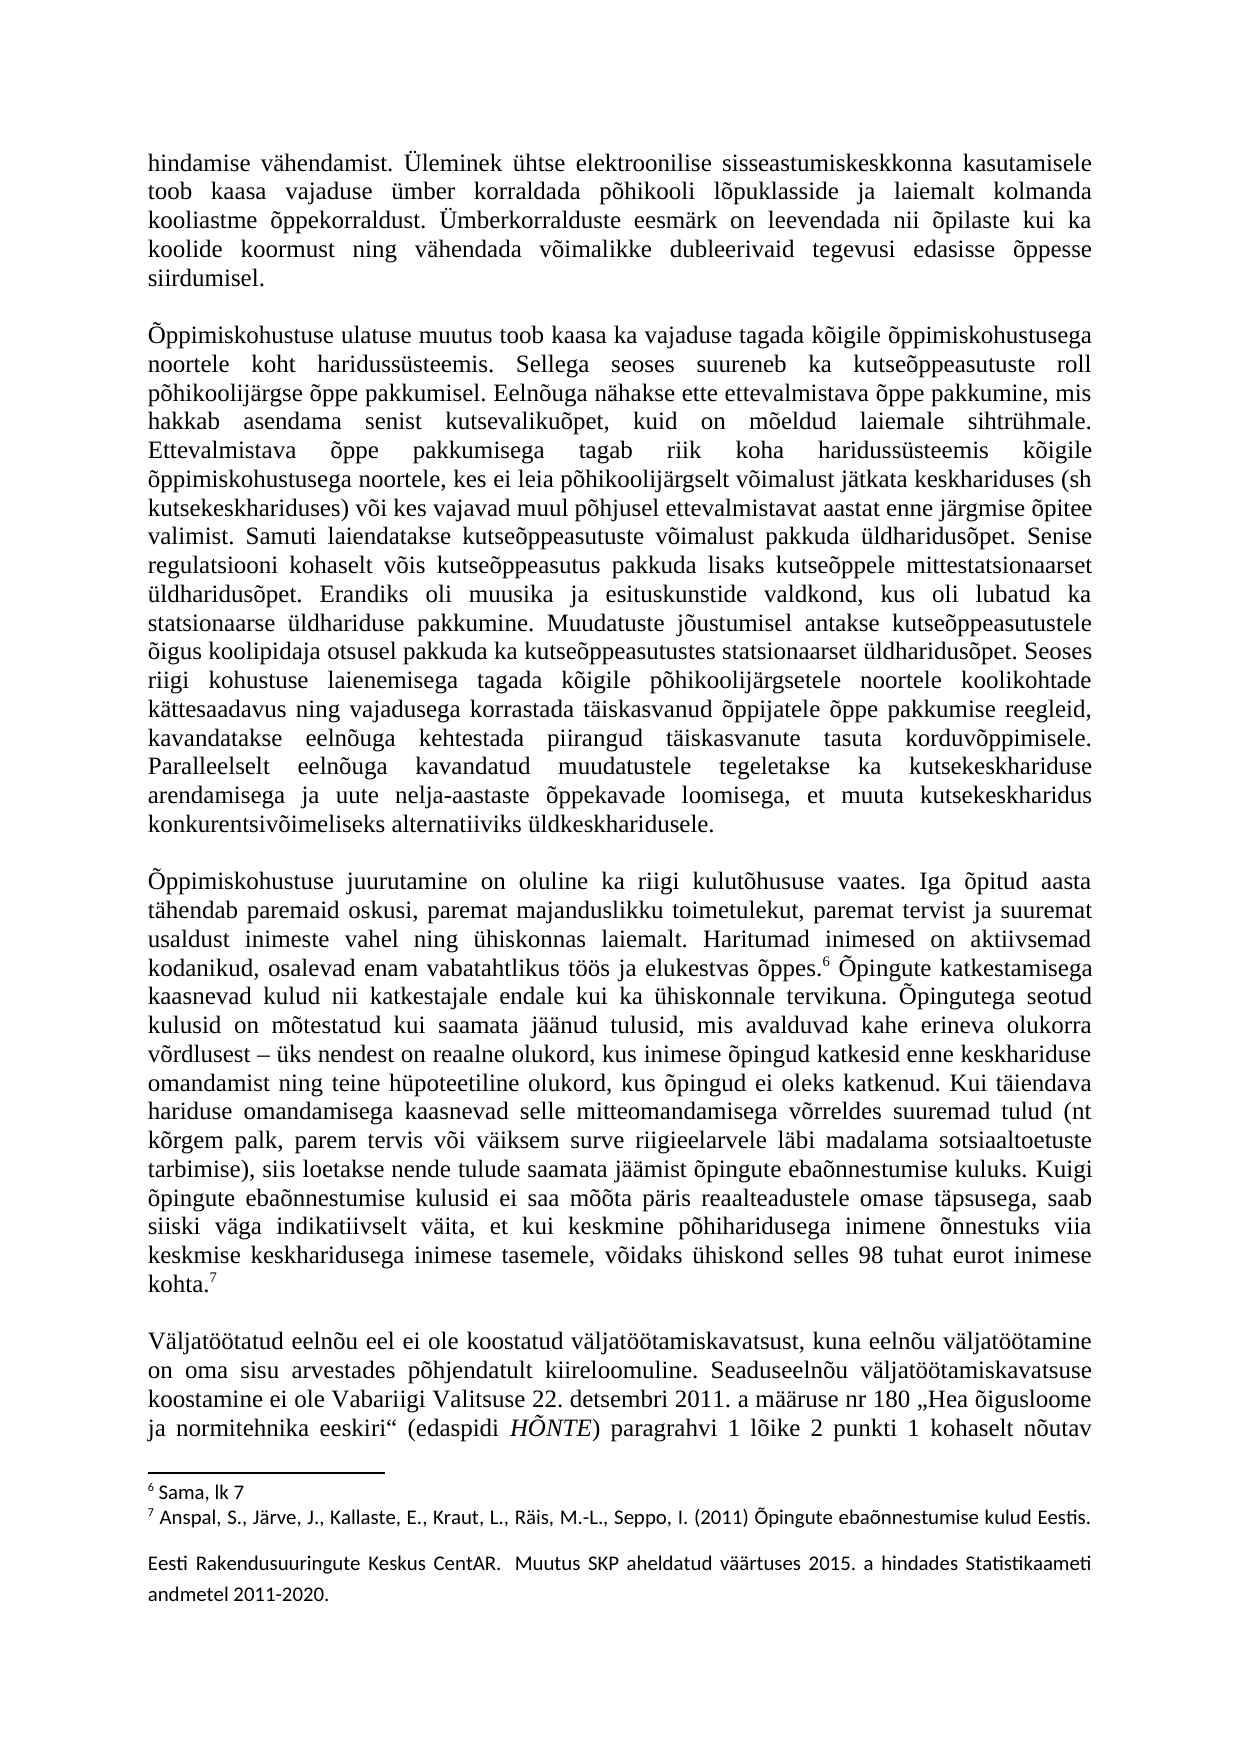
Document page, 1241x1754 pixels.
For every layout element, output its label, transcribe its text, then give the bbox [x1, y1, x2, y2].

text Õppimiskohustuse juurutamine on oluline ka riigi kulutõhususe vaates. Iga õpitud aasta tähendab paremaid oskusi, paremat majanduslikku toimetulekut, paremat tervist ja suuremat usaldust inimeste vahel ning ühiskonnas laiemalt. Haritumad inimesed on aktiivsemad kodanikud, osalevad enam vabatahtlikus töös ja elukestvas õppes. Õpingute katkestamisega kaasnevad kulud nii katkestajale endale kui ka ühiskonnale tervikuna. Õpingutega seotud kulusid on mõtestatud kui saamata jäänud tulusid, mis avalduvad kahe erineva olukorra võrdlusest – üks nendest on reaalne olukord, kus inimese õpingud katkesid enne keskhariduse omandamist ning teine hüpoteetiline olukord, kus õpingud ei oleks katkenud. Kui täiendava hariduse omandamisega kaasnevad selle mitteomandamisega võrreldes suuremad tulud (nt kõrgem palk, parem tervis või väiksem surve riigieelarvele läbi madalama sotsiaaltoetuste tarbimise), siis loetakse nende tulude saamata jäämist õpingute ebaõnnestumise kuluks. Kuigi õpingute ebaõnnestumise kulusid ei saa mõõta päris reaalteadustele omase täpsusega, saab siiski väga indikatiivselt väita, et kui keskmine põhiharidusega inimene õnnestuks viia keskmise keskharidusega inimese tasemele, võidaks ühiskond selles 98 tuhat eurot inimese kohta. [148, 866, 1093, 1298]
text Õppimiskohustuse ulatuse muutus toob kaasa ka vajaduse tagada kõigile õppimiskohustusega noortele koht haridussüsteemis. Sellega seoses suureneb ka kutseõppeasutuste roll põhikoolijärgse õppe pakkumisel. Eelnõuga nähakse ette ettevalmistava õppe pakkumine, mis hakkab asendama senist kutsevalikuõpet, kuid on mõeldud laiemale sihtrühmale. Ettevalmistava õppe pakkumisega tagab riik koha haridussüsteemis kõigile õppimiskohustusega noortele, kes ei leia põhikoolijärgselt võimalust jätkata keskhariduses (sh kutsekeskhariduses) või kes vajavad muul põhjusel ettevalmistavat aastat enne järgmise õpitee valimist. Samuti laiendatakse kutseõppeasutuste võimalust pakkuda üldharidusõpet. Senise regulatsiooni kohaselt võis kutseõppeasutus pakkuda lisaks kutseõppele mittestatsionaarset üldharidusõpet. Erandiks oli muusika ja esituskunstide valdkond, kus oli lubatud ka statsionaarse üldhariduse pakkumine. Muudatuste jõustumisel antakse kutseõppeasutustele õigus koolipidaja otsusel pakkuda ka kutseõppeasutustes statsionaarset üldharidusõpet. Seoses riigi kohustuse laienemisega tagada kõigile põhikoolijärgsetele noortele koolikohtade kättesaadavus ning vajadusega korrastada täiskasvanud õppijatele õppe pakkumise reegleid, kavandatakse eelnõuga kehtestada piirangud täiskasvanute tasuta korduvõppimisele. Paralleelselt eelnõuga kavandatud muudatustele tegeletakse ka kutsekeskhariduse arendamisega ja uute nelja-aastaste õppekavade loomisega, et muuta kutsekeskharidus konkurentsivõimeliseks alternatiiviks üldkeskharidusele. [148, 320, 1093, 838]
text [148, 148, 1093, 291]
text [148, 1326, 1093, 1441]
